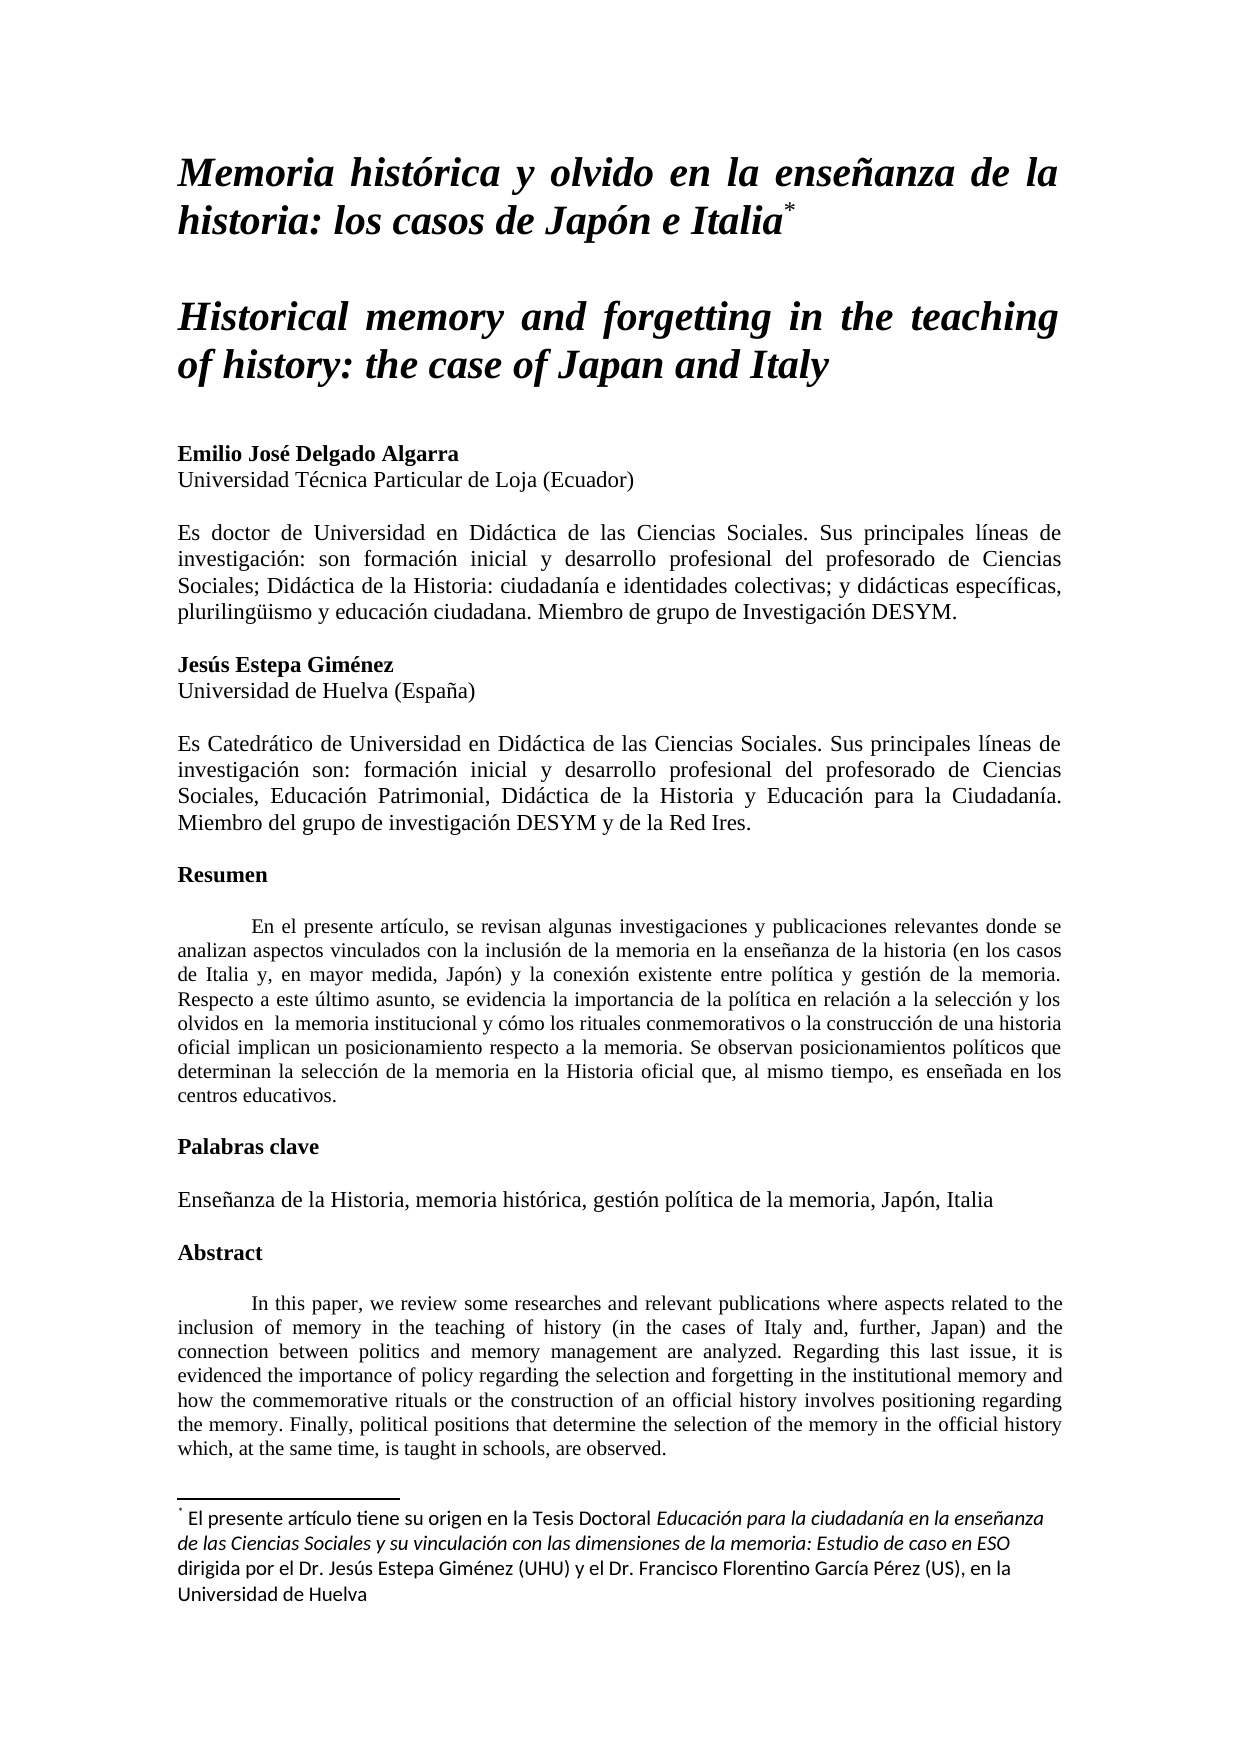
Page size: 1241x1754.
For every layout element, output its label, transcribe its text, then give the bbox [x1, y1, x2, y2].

text Es doctor de Universidad en Didáctica de las Ciencias Sociales. Sus principales líneas de investigación: son formación inicial y desarrollo profesional del profesorado de Ciencias Sociales; Didáctica de la Historia: ciudadanía e identidades colectivas; y didácticas específicas, plurilingüismo y educación ciudadana. Miembro de grupo de Investigación DESYM. [177, 519, 1063, 624]
text Enseñanza de la Historia, memoria histórica, gestión política de la memoria, Japón, Italia [177, 1186, 1063, 1212]
text Universidad de Huelva (España) [177, 677, 1063, 703]
text Historical memory and forgetting in the teaching of history: the case of Japan and Italy [177, 291, 1063, 387]
text Abstract [177, 1238, 1063, 1265]
text Memoria histórica y olvido en la enseñanza de la historia: los casos de Japón e Italia [177, 148, 1063, 243]
text Es Catedrático de Universidad en Didáctica de las Ciencias Sociales. Sus principales líneas de investigación son: formación inicial y desarrollo profesional del profesorado de Ciencias Sociales, Educación Patrimonial, Didáctica de la Historia y Educación para la Ciudadanía. Miembro del grupo de investigación DESYM y de la Red Ires. [177, 730, 1063, 835]
text Emilio José Delgado Algarra [177, 440, 1063, 466]
text Jesús Estepa Giménez [177, 651, 1063, 677]
text En el presente artículo, se revisan algunas investigaciones y publicaciones relevantes donde se analizan aspectos vinculados con la inclusión de la memoria en la enseñanza de la historia (en los casos de Italia y, en mayor medida, Japón) y la conexión existente entre política y gestión de la memoria. Respecto a este último asunto, se evidencia la importancia de la política en relación a la selección y los olvidos en la memoria institucional y cómo los rituales conmemorativos o la construcción de una historia oficial implican un posicionamiento respecto a la memoria. Se observan posicionamientos políticos que determinan la selección de la memoria en la Historia oficial que, al mismo tiempo, es enseñada en los centros educativos. [177, 914, 1063, 1107]
text Universidad Técnica Particular de Loja (Ecuador) [177, 466, 1063, 493]
text Palabras clave [177, 1133, 1063, 1159]
text Resumen [177, 862, 1063, 888]
text In this paper, we review some researches and relevant publications where aspects related to the inclusion of memory in the teaching of history (in the cases of Italy and, further, Japan) and the connection between politics and memory management are analyzed. Regarding this last issue, it is evidenced the importance of policy regarding the selection and forgetting in the institutional memory and how the commemorative rituals or the construction of an official history involves positioning regarding the memory. Finally, political positions that determine the selection of the memory in the official history which, at the same time, is taught in schools, are observed. [177, 1291, 1063, 1460]
